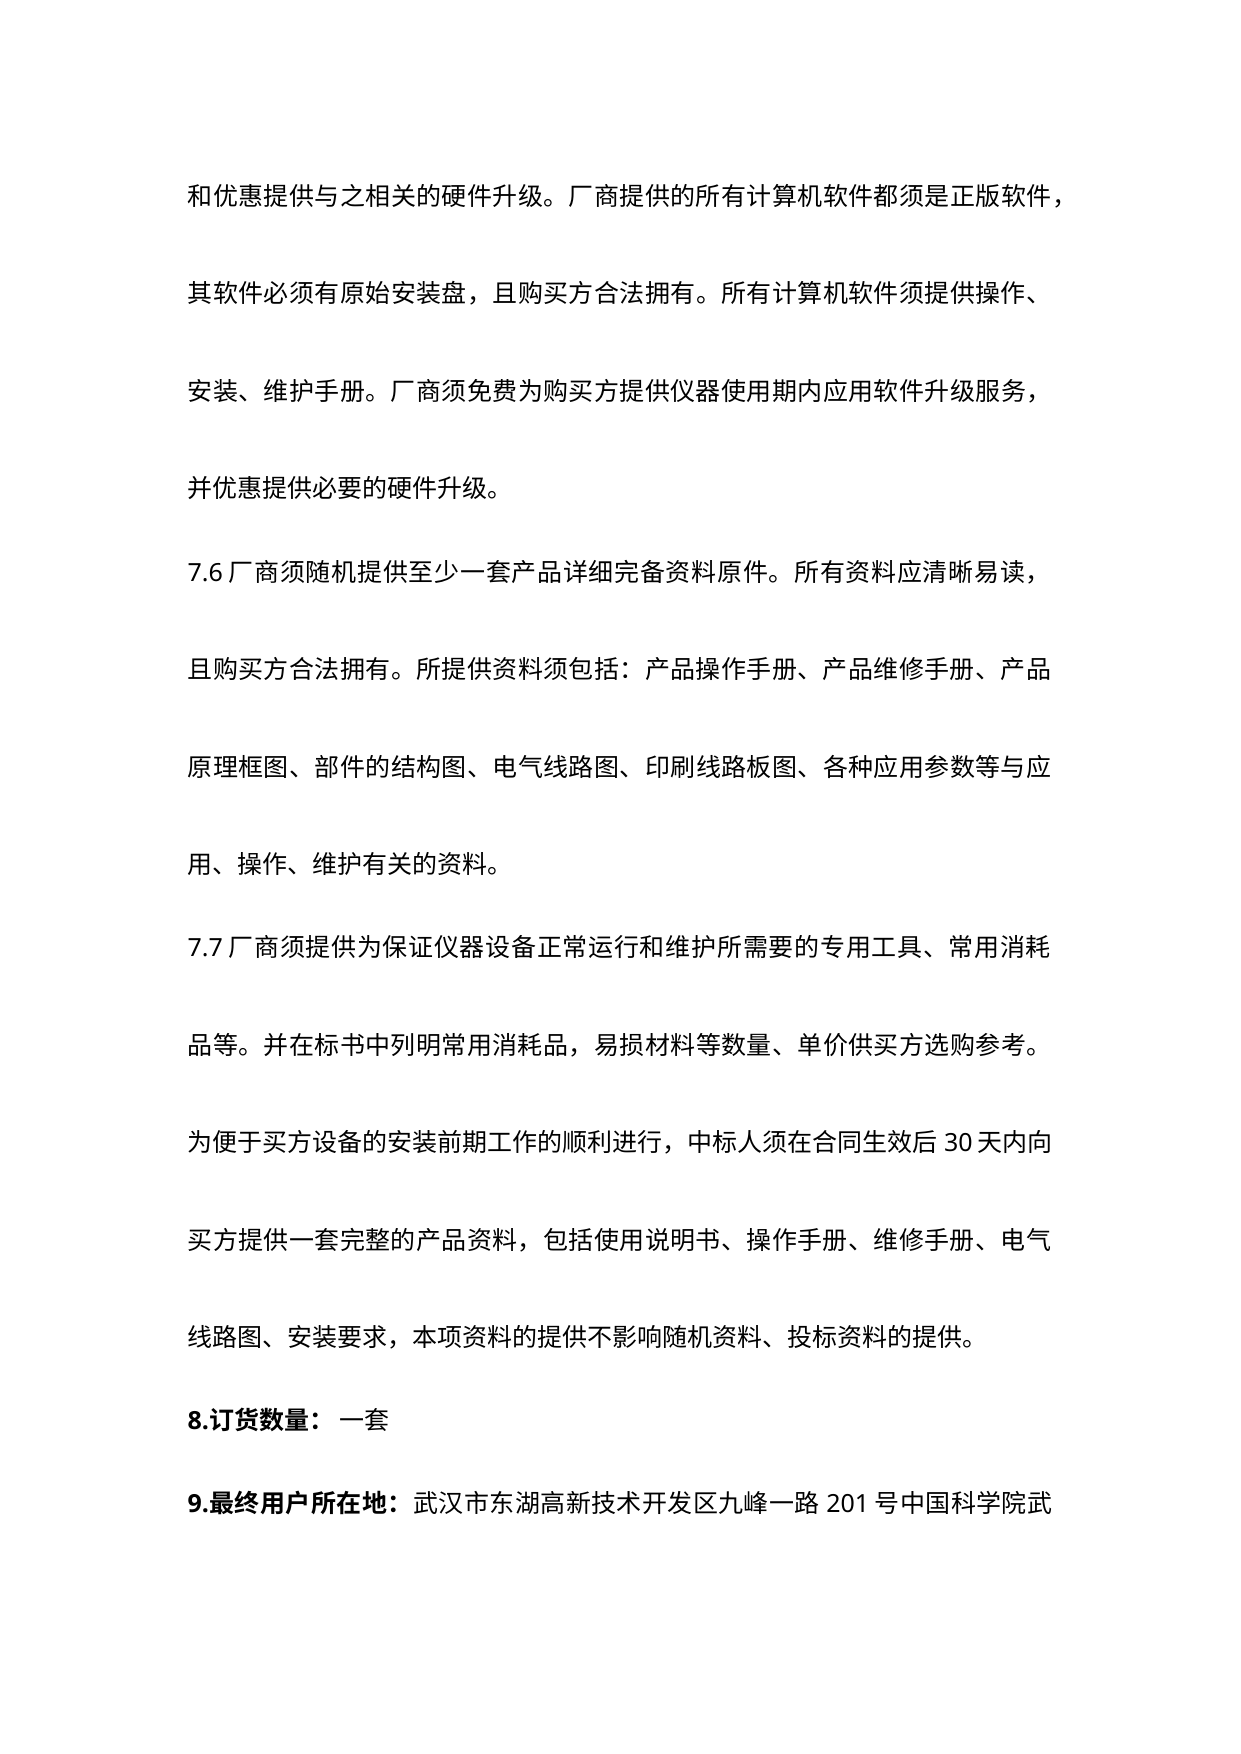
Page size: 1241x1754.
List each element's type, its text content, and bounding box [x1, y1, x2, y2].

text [187, 1469, 1053, 1534]
text 7.7厂商须提供为保证仪器设备正常运行和维护所需要的专用工具、常用消耗品等。并在标书中列明常用消耗品，易损材料等数量、单价供买方选购参考。为便于买方设备的安装前期工作的顺利进行，中标人须在合同生效后30天内向买方提供一套完整的产品资料，包括使用说明书、操作手册、维修手册、电气线路图、安装要求，本项资料的提供不影响随机资料、投标资料的提供。 [187, 913, 1053, 1368]
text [187, 162, 1053, 519]
text 7.6厂商须随机提供至少一套产品详细完备资料原件。所有资料应清晰易读，且购买方合法拥有。所提供资料须包括：产品操作手册、产品维修手册、产品原理框图、部件的结构图、电气线路图、印刷线路板图、各种应用参数等与应用、操作、维护有关的资料。 [187, 538, 1053, 895]
text 8.订货数量： 一套 [187, 1386, 1053, 1451]
